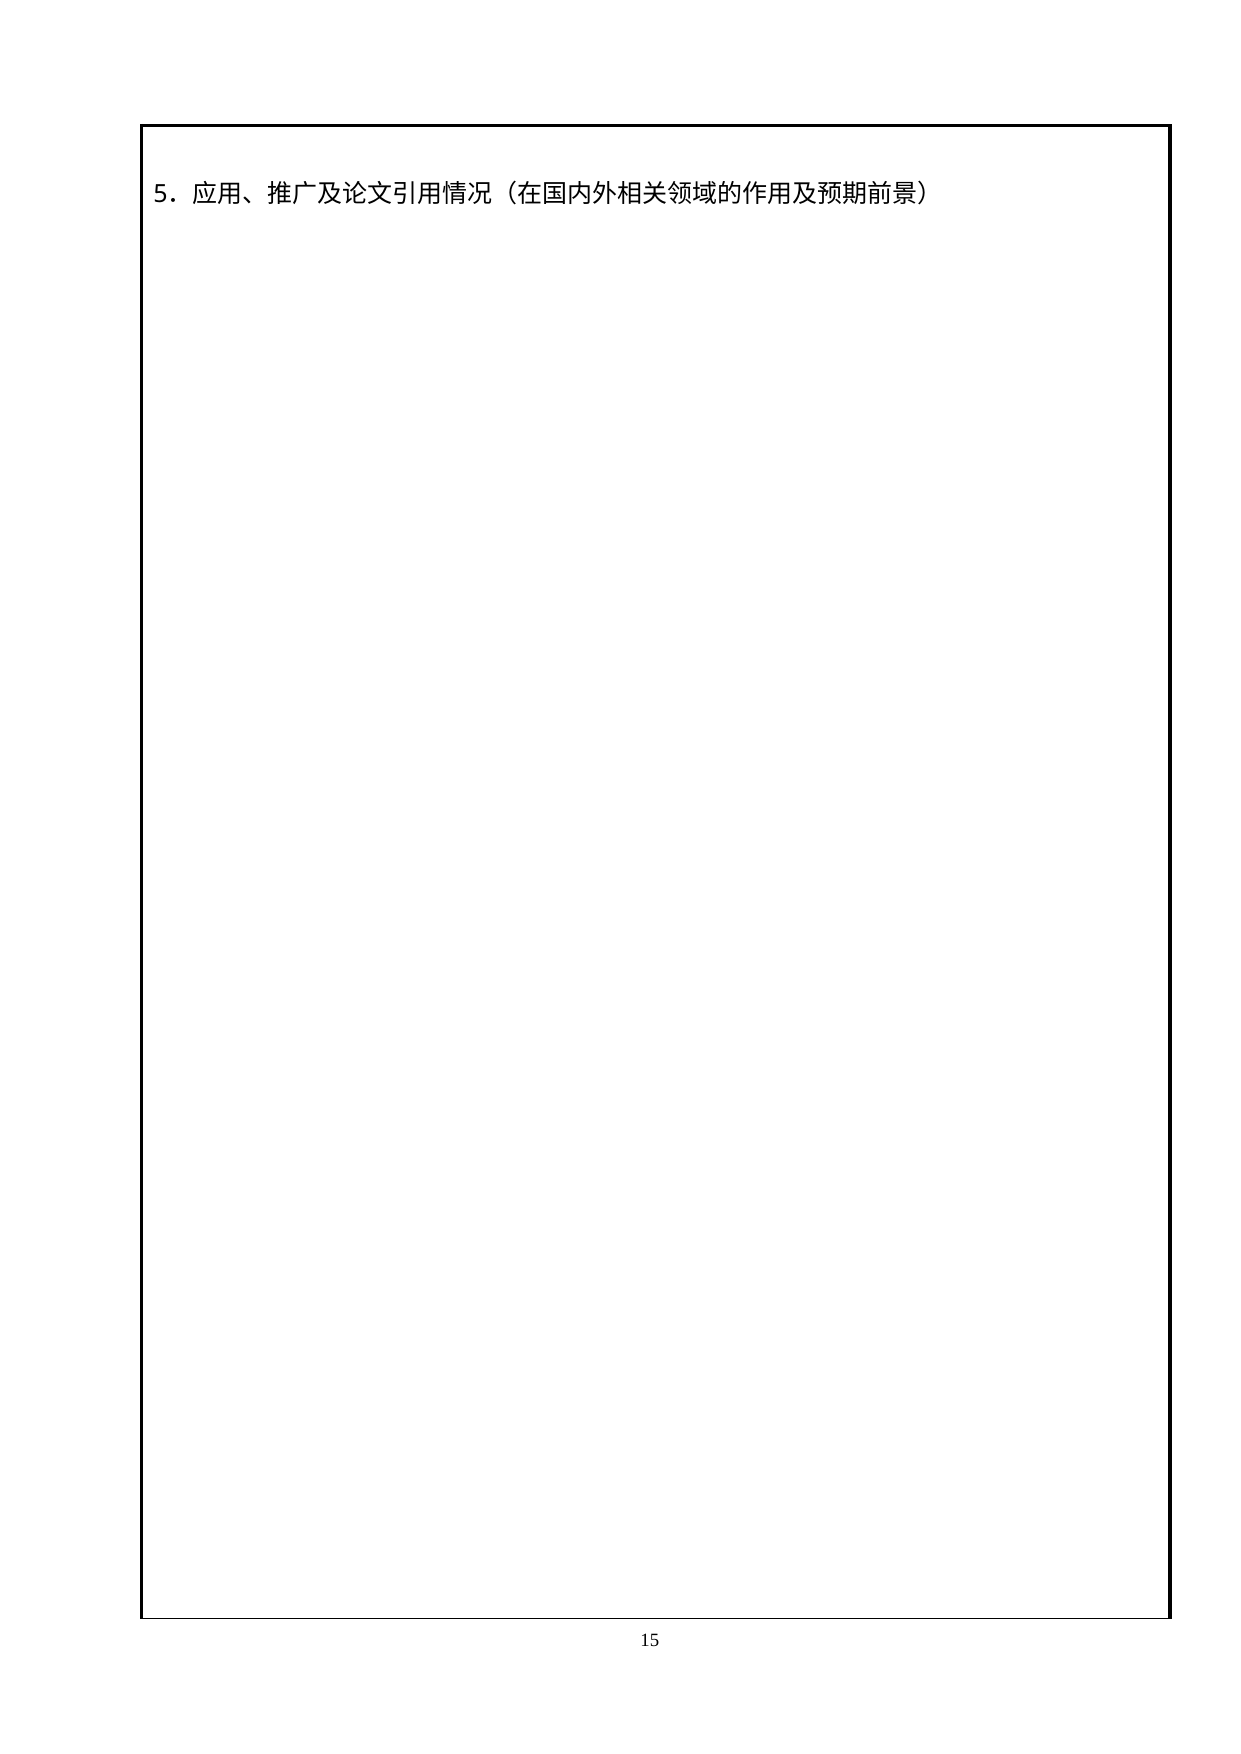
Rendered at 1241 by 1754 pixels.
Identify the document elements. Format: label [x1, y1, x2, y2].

table_cell [143, 127, 1168, 1618]
